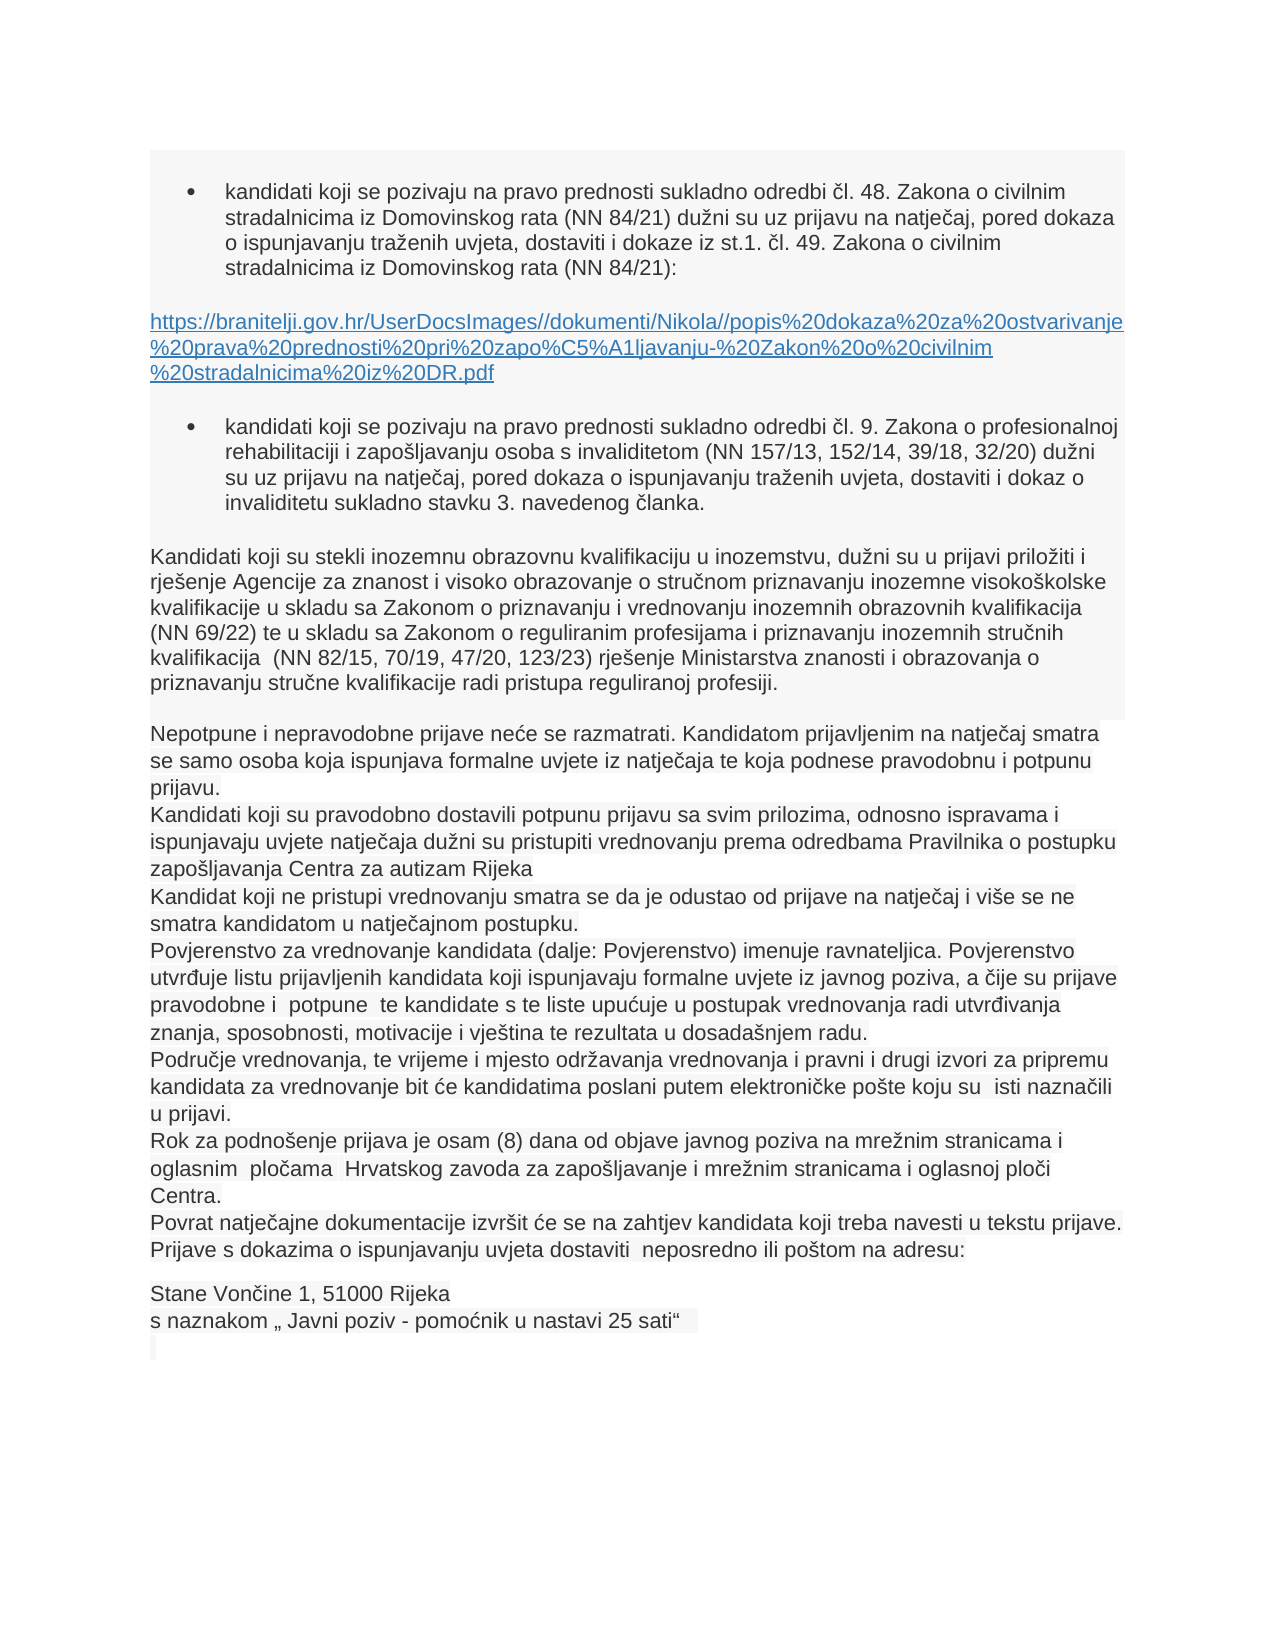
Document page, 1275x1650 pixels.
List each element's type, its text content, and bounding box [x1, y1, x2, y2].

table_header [150, 150, 1125, 720]
text Nepotpune i nepravodobne prijave neće se razmatrati. Kandidatom prijavljenim na natječaj smatra se samo osoba koja ispunjava formalne uvjete iz natječaja te koja podnese pravodobnu i potpunu prijavu. Kandidati koji su pravodobno dostavili potpunu prijavu sa svim prilozima, odnosno ispravama i ispunjavaju uvjete natječaja dužni su pristupiti vrednovanju prema odredbama Pravilnika o postupku zapošljavanja Centra za autizam Rijeka Kandidat koji ne pristupi vrednovanju smatra se da je odustao od prijave na natječaj i više se ne smatra kandidatom u natječajnom postupku. Povjerenstvo za vrednovanje kandidata (dalje: Povjerenstvo) imenuje ravnateljica. Povjerenstvo utvrđuje listu prijavljenih kandidata koji ispunjavaju formalne uvjete iz javnog poziva, a čije su prijave pravodobne i potpune te kandidate s te liste upućuje u postupak vrednovanja radi utvrđivanja znanja, sposobnosti, motivacije i vještina te rezultata u dosadašnjem radu. Područje vrednovanja, te vrijeme i mjesto održavanja vrednovanja i pravni i drugi izvori za pripremu kandidata za vrednovanje bit će kandidatima poslani putem elektroničke pošte koju su isti naznačili u prijavi. Rok za podnošenje prijava je osam (8) dana od objave javnog poziva na mrežnim stranicama i oglasnim pločama Hrvatskog zavoda za zapošljavanje i mrežnim stranicama i oglasnoj ploči Centra. Povrat natječajne dokumentacije izvršit će se na zahtjev kandidata koji treba navesti u tekstu prijave. Prijave s dokazima o ispunjavanju uvjeta dostaviti neposredno ili poštom na adresu: [150, 720, 1125, 1262]
text Stane Vončine 1, 51000 Rijeka s naznakom „ Javni poziv - pomoćnik u nastavi 25 sati“ [150, 1281, 1125, 1360]
